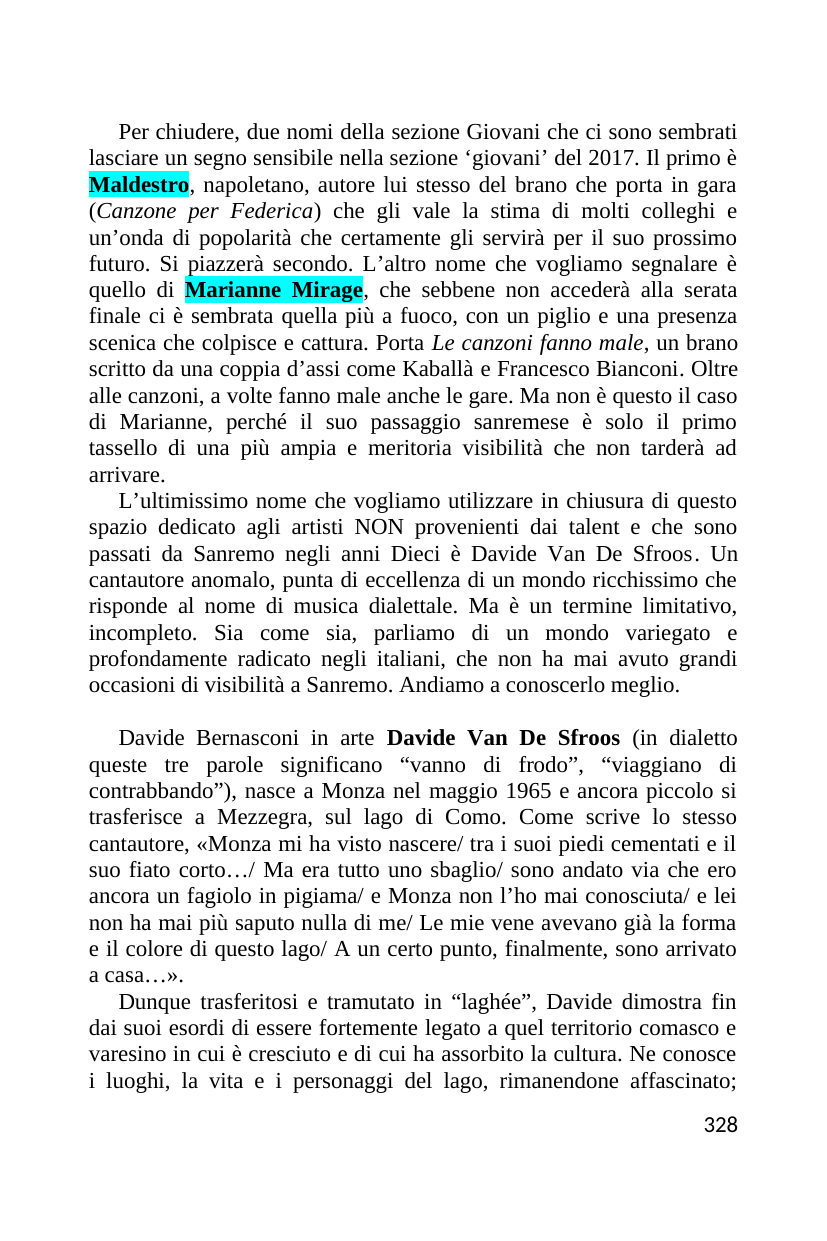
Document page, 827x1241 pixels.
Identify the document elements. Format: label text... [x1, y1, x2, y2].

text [89, 988, 738, 1093]
text L’ultimissimo nome che vogliamo utilizzare in chiusura di questo spazio dedicato agli artisti NON provenienti dai talent e che sono passati da Sanremo negli anni Dieci è Davide Van De Sfroos. Un cantautore anomalo, punta di eccellenza di un mondo ricchissimo che risponde al nome di musica dialettale. Ma è un termine limitativo, incompleto. Sia come sia, parliamo di un mondo variegato e profondamente radicato negli italiani, che non ha mai avuto grandi occasioni di visibilità a Sanremo. Andiamo a conoscerlo meglio. [89, 487, 738, 698]
text Per chiudere, due nomi della sezione Giovani che ci sono sembrati lasciare un segno sensibile nella sezione ‘giovani’ del 2017. Il primo è Maldestro, napoletano, autore lui stesso del brano che porta in gara (Canzone per Federica) che gli vale la stima di molti colleghi e un’onda di popolarità che certamente gli servirà per il suo prossimo futuro. Si piazzerà secondo. L’altro nome che vogliamo segnalare è quello di Marianne Mirage, che sebbene non accederà alla serata finale ci è sembrata quella più a fuoco, con un piglio e una presenza scenica che colpisce e cattura. Porta Le canzoni fanno male, un brano scritto da una coppia d’assi come Kaballà e Francesco Bianconi. Oltre alle canzoni, a volte fanno male anche le gare. Ma non è questo il caso di Marianne, perché il suo passaggio sanremese è solo il primo tassello di una più ampia e meritoria visibilità che non tarderà ad arrivare. [89, 118, 738, 487]
text Davide Bernasconi in arte Davide Van De Sfroos (in dialetto queste tre parole significano “vanno di frodo”, “viaggiano di contrabbando”), nasce a Monza nel maggio 1965 e ancora piccolo si trasferisce a Mezzegra, sul lago di Como. Come scrive lo stesso cantautore, «Monza mi ha visto nascere/ tra i suoi piedi cementati e il suo fiato corto…/ Ma era tutto uno sbaglio/ sono andato via che ero ancora un fagiolo in pigiama/ e Monza non l’ho mai conosciuta/ e lei non ha mai più saputo nulla di me/ Le mie vene avevano già la forma e il colore di questo lago/ A un certo punto, finalmente, sono arrivato a casa…». [89, 724, 738, 988]
